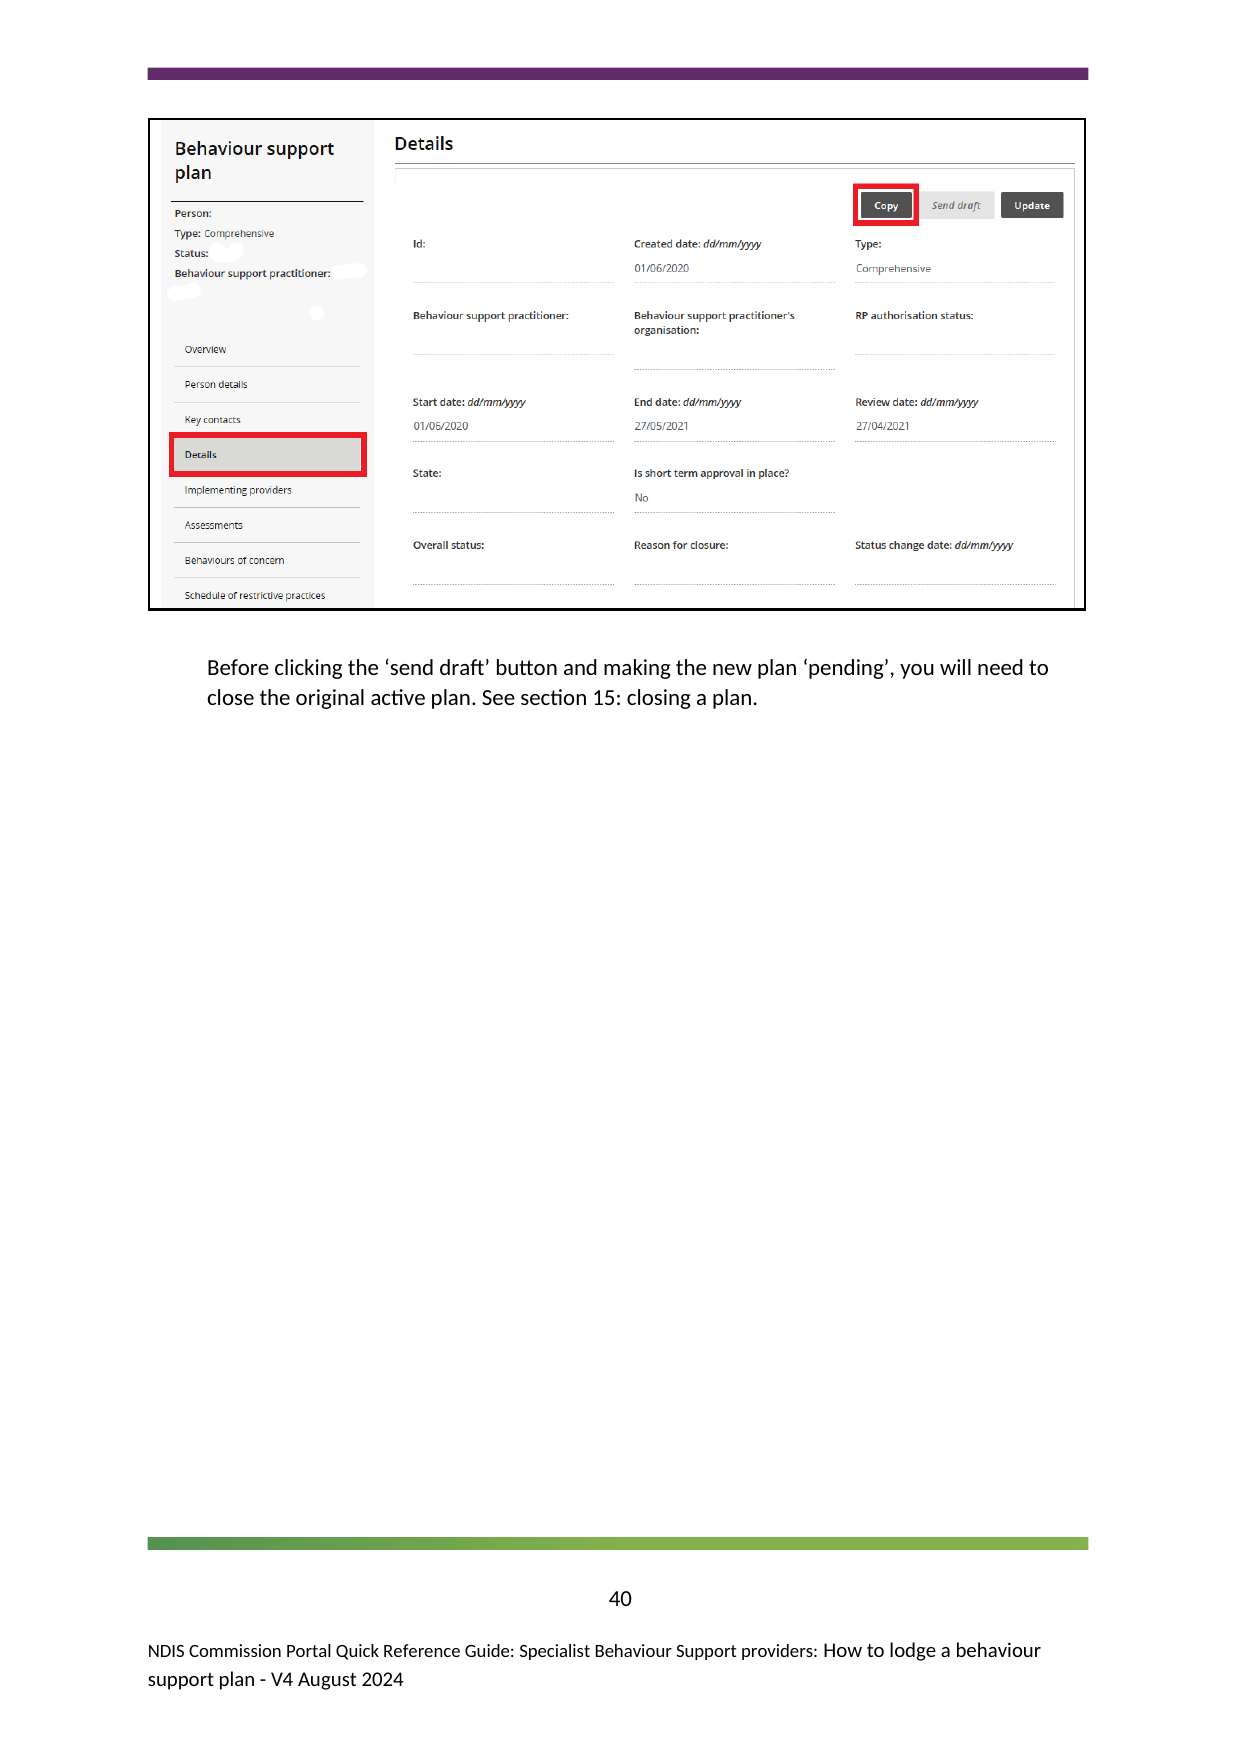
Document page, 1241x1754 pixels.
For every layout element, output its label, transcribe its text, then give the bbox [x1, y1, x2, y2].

picture [150, 120, 1084, 608]
text Before clicking the ‘send draft’ button and making the new plan ‘pending’, you will need to close the original active plan. See section 15: closing a plan. [207, 652, 1092, 711]
